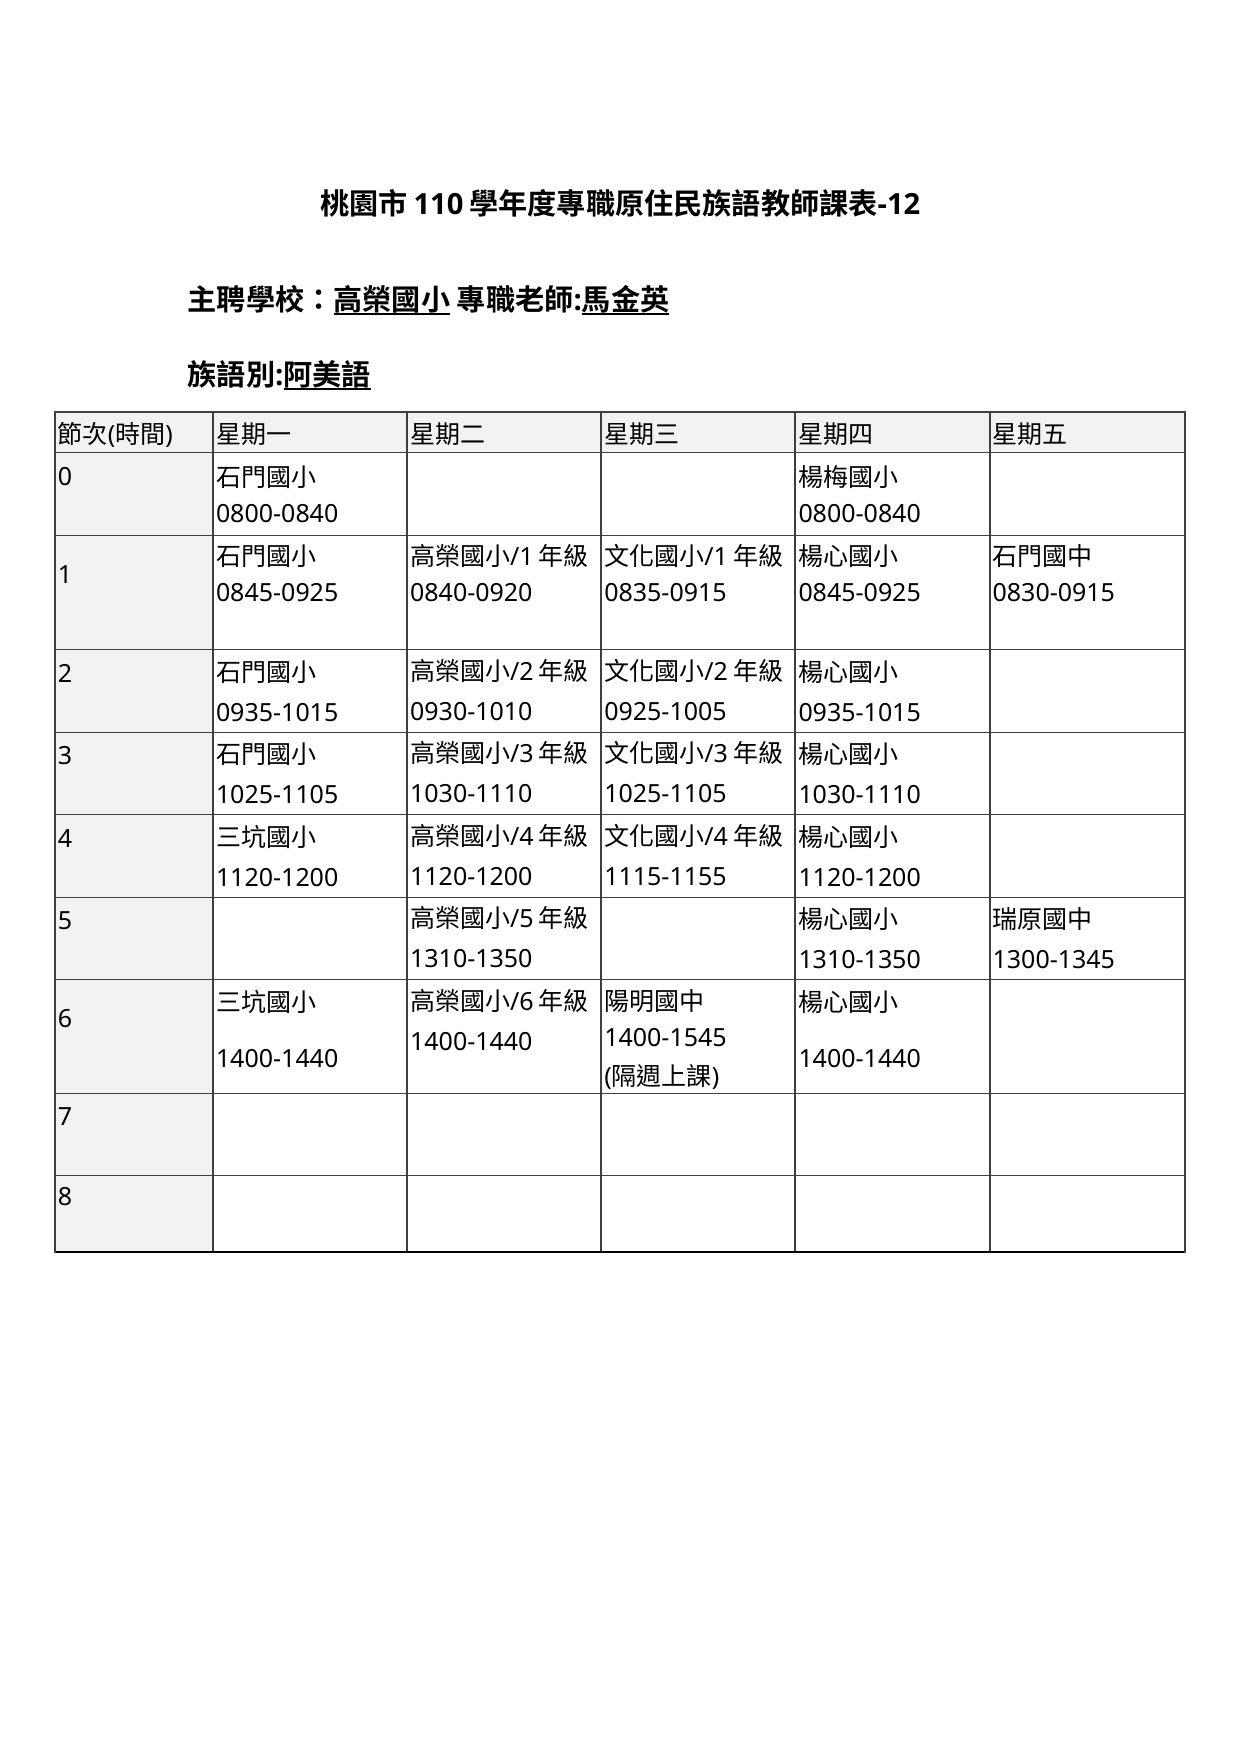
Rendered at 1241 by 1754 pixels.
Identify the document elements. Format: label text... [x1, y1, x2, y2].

table_cell 高榮國小/6年級 [408, 980, 600, 1021]
table_cell 楊梅國小 0800-0840 [796, 453, 989, 535]
table_header 星期三 [602, 413, 794, 452]
table_cell 6 [56, 980, 212, 1093]
table_cell [602, 1134, 794, 1175]
table_cell 石門國小 [214, 733, 406, 773]
table_cell 1025-1105 [214, 773, 406, 814]
table_cell 1 [56, 536, 212, 649]
table_cell 1400-1440 [408, 1021, 600, 1093]
table_cell 1310-1350 [796, 938, 989, 979]
table_header 星期五 [991, 413, 1184, 452]
table_cell [991, 1134, 1184, 1175]
table_cell [991, 733, 1184, 773]
table_cell 文化國小/2年級 [602, 650, 794, 691]
table_cell [796, 1176, 989, 1251]
table_cell [408, 1176, 600, 1251]
table_cell [991, 815, 1184, 856]
table_cell [408, 1094, 600, 1134]
table_cell [214, 1134, 406, 1175]
table_cell [602, 453, 794, 535]
table_cell 2 [56, 650, 212, 732]
table_cell 石門國小 0845-0925 [214, 536, 406, 611]
table_cell [214, 1176, 406, 1251]
table_cell [991, 1021, 1184, 1093]
table_cell 瑞原國中 [991, 898, 1184, 938]
table_cell 楊心國小 [796, 650, 989, 691]
table_cell 0935-1015 [214, 691, 406, 732]
table_cell 0 [56, 453, 212, 535]
table_cell 1310-1350 [408, 938, 600, 979]
table_cell 1030-1110 [796, 773, 989, 814]
table_cell 高榮國小/1年級 0840-0920 [408, 536, 600, 649]
text 族語別:阿美語 [187, 336, 1053, 411]
table_cell 文化國小/1年級 0835-0915 [602, 536, 794, 611]
table_cell [214, 1094, 406, 1134]
table_cell [214, 611, 406, 649]
table_cell [991, 1094, 1184, 1134]
table_cell [602, 898, 794, 938]
table_cell [796, 611, 989, 649]
table_cell [991, 611, 1184, 649]
table_cell [991, 773, 1184, 814]
table_cell [408, 453, 600, 535]
table_cell 三坑國小 [214, 980, 406, 1021]
table_cell 1115-1155 [602, 856, 794, 897]
table_cell 陽明國中 1400-1545 (隔週上課) [602, 980, 794, 1093]
table_cell [214, 938, 406, 979]
table_cell 楊心國小 [796, 980, 989, 1021]
table_cell 1120-1200 [214, 856, 406, 897]
table_cell 8 [56, 1176, 212, 1251]
table_cell 1030-1110 [408, 773, 600, 814]
table_cell 7 [56, 1094, 212, 1175]
text 桃園市110學年度專職原住民族語教師課表-12 [187, 164, 1053, 239]
table_cell 高榮國小/5年級 [408, 898, 600, 938]
table_cell [602, 938, 794, 979]
table_cell 3 [56, 733, 212, 814]
table_cell [991, 691, 1184, 732]
table_cell [602, 1094, 794, 1134]
table_cell [602, 611, 794, 649]
table_cell [991, 453, 1184, 493]
table_cell [991, 1176, 1184, 1251]
table_header 節次(時間) [56, 413, 212, 452]
table_cell 文化國小/3年級 [602, 733, 794, 773]
table_cell 高榮國小/3年級 [408, 733, 600, 773]
table_cell [991, 494, 1184, 535]
table_cell [602, 1176, 794, 1251]
table_cell [796, 1134, 989, 1175]
table_cell [991, 650, 1184, 691]
table_cell 5 [56, 898, 212, 979]
table_cell 0930-1010 [408, 691, 600, 732]
table_cell 0935-1015 [796, 691, 989, 732]
text 主聘學校：高榮國小 專職老師:馬金英 [187, 261, 1053, 336]
table_cell 三坑國小 [214, 815, 406, 856]
table_header 星期一 [214, 413, 406, 452]
table_cell 高榮國小/2年級 [408, 650, 600, 691]
table_cell 石門國小 0800-0840 [214, 453, 406, 535]
table_cell 4 [56, 815, 212, 897]
table_cell 1300-1345 [991, 938, 1184, 979]
table_cell 石門國小 [214, 650, 406, 691]
table_cell 楊心國小 [796, 815, 989, 856]
table_header 星期二 [408, 413, 600, 452]
table_cell 1025-1105 [602, 773, 794, 814]
table_cell 1120-1200 [408, 856, 600, 897]
table_cell 楊心國小 [796, 733, 989, 773]
table_cell 1120-1200 [796, 856, 989, 897]
table_cell 1400-1440 [796, 1021, 989, 1093]
table_header 星期四 [796, 413, 989, 452]
table_cell 0925-1005 [602, 691, 794, 732]
table_cell 文化國小/4年級 [602, 815, 794, 856]
table_cell 1400-1440 [214, 1021, 406, 1093]
table_cell 楊心國小 [796, 898, 989, 938]
table_cell [214, 898, 406, 938]
table_cell 高榮國小/4年級 [408, 815, 600, 856]
table_cell 楊心國小 0845-0925 [796, 536, 989, 611]
table_cell [991, 856, 1184, 897]
table_cell 石門國中 0830-0915 [991, 536, 1184, 611]
table_cell [796, 1094, 989, 1134]
table_cell [408, 1134, 600, 1175]
table_cell [991, 980, 1184, 1021]
